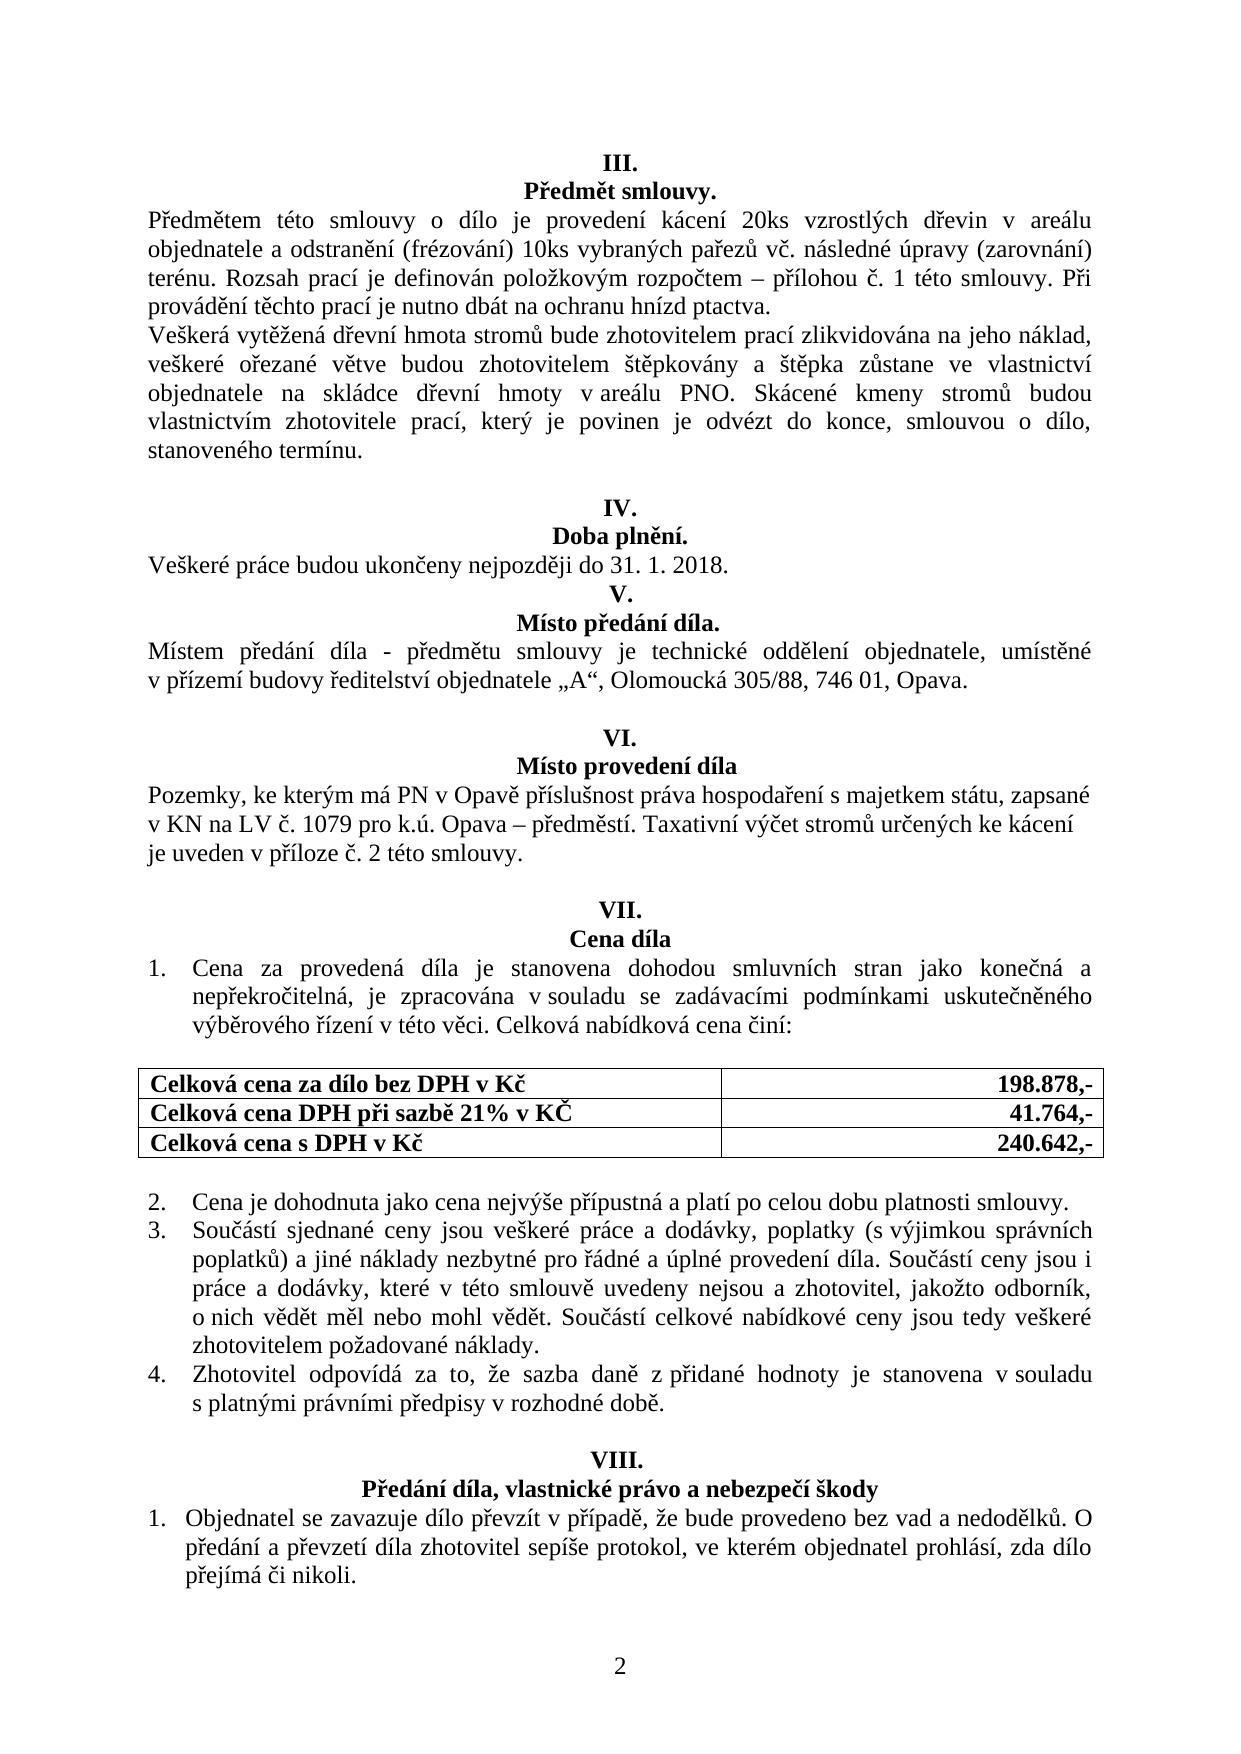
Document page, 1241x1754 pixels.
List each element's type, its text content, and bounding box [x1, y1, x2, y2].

text III. [148, 148, 1093, 176]
text Veškerá vytěžená dřevní hmota stromů bude zhotovitelem prací zlikvidována na jeho náklad, veškeré ořezané větve budou zhotovitelem štěpkovány a štěpka zůstane ve vlastnictví objednatele na skládce dřevní hmoty v areálu PNO. Skácené kmeny stromů budou vlastnictvím zhotovitele prací, který je povinen je odvézt do konce, smlouvou o dílo, stanoveného termínu. [148, 320, 1093, 464]
table_header Celková cena za dílo bez DPH v Kč [139, 1069, 721, 1097]
list Cena za provedená díla je stanovena dohodou smluvních stran jako konečná a nepřekročitelná, je zpracována v souladu se zadávacími podmínkami uskutečněného výběrového řízení v této věci. Celková nabídková cena činí: [148, 953, 1093, 1039]
text Předmět smlouvy. [148, 176, 1093, 205]
text V. [148, 579, 1093, 608]
text Místem předání díla - předmětu smlouvy je technické oddělení objednatele, umístěné v přízemí budovy ředitelství objednatele „A“, Olomoucká 305/88, 746 01, Opava. [148, 636, 1093, 694]
text IV. [148, 493, 1093, 521]
text Pozemky, ke kterým má PN v Opavě příslušnost práva hospodaření s majetkem státu, zapsané v KN na LV č. 1079 pro k.ú. Opava – předměstí. Taxativní výčet stromů určených ke kácení je uveden v příloze č. 2 této smlouvy. [148, 780, 1093, 866]
table_cell Celková cena s DPH v Kč [139, 1128, 721, 1157]
table_cell Celková cena DPH při sazbě 21% v KČ [139, 1099, 721, 1127]
list Cena je dohodnuta jako cena nejvýše přípustná a platí po celou dobu platnosti smlouvy. [148, 1187, 1093, 1216]
text Doba plnění. [148, 521, 1093, 550]
list Součástí sjednané ceny jsou veškeré práce a dodávky, poplatky (s výjimkou správních poplatků) a jiné náklady nezbytné pro řádné a úplné provedení díla. Součástí ceny jsou i práce a dodávky, které v této smlouvě uvedeny nejsou a zhotovitel, jakožto odborník, o nich vědět měl nebo mohl vědět. Součástí celkové nabídkové ceny jsou tedy veškeré zhotovitelem požadované náklady. [148, 1216, 1093, 1359]
text Předmětem této smlouvy o dílo je provedení kácení 20ks vzrostlých dřevin v areálu objednatele a odstranění (frézování) 10ks vybraných pařezů vč. následné úpravy (zarovnání) terénu. Rozsah prací je definován položkovým rozpočtem – přílohou č. 1 této smlouvy. Při provádění těchto prací je nutno dbát na ochranu hnízd ptactva. [148, 205, 1093, 320]
table_cell 240.642,- [722, 1128, 1103, 1157]
text Veškeré práce budou ukončeny nejpozději do 31. 1. 2018. [148, 550, 1093, 579]
list Zhotovitel odpovídá za to, že sazba daně z přidané hodnoty je stanovena v souladu s platnými právními předpisy v rozhodné době. [148, 1359, 1093, 1417]
text Místo provedení díla [443, 751, 1093, 780]
text Předání díla, vlastnické právo a nebezpečí škody [148, 1474, 1093, 1503]
table_header 198.878,- [722, 1069, 1103, 1097]
list Objednatel se zavazuje dílo převzít v případě, že bude provedeno bez vad a nedodělků. O předání a převzetí díla zhotovitel sepíše protokol, ve kterém objednatel prohlásí, zda dílo přejímá či nikoli. [148, 1503, 1093, 1589]
text VI. [369, 723, 1093, 751]
text Místo předání díla. [148, 608, 1093, 636]
text Cena díla [148, 924, 1093, 953]
text VIII. [192, 1446, 1093, 1474]
text VII. [148, 895, 1093, 924]
table_cell 41.764,- [722, 1099, 1103, 1127]
